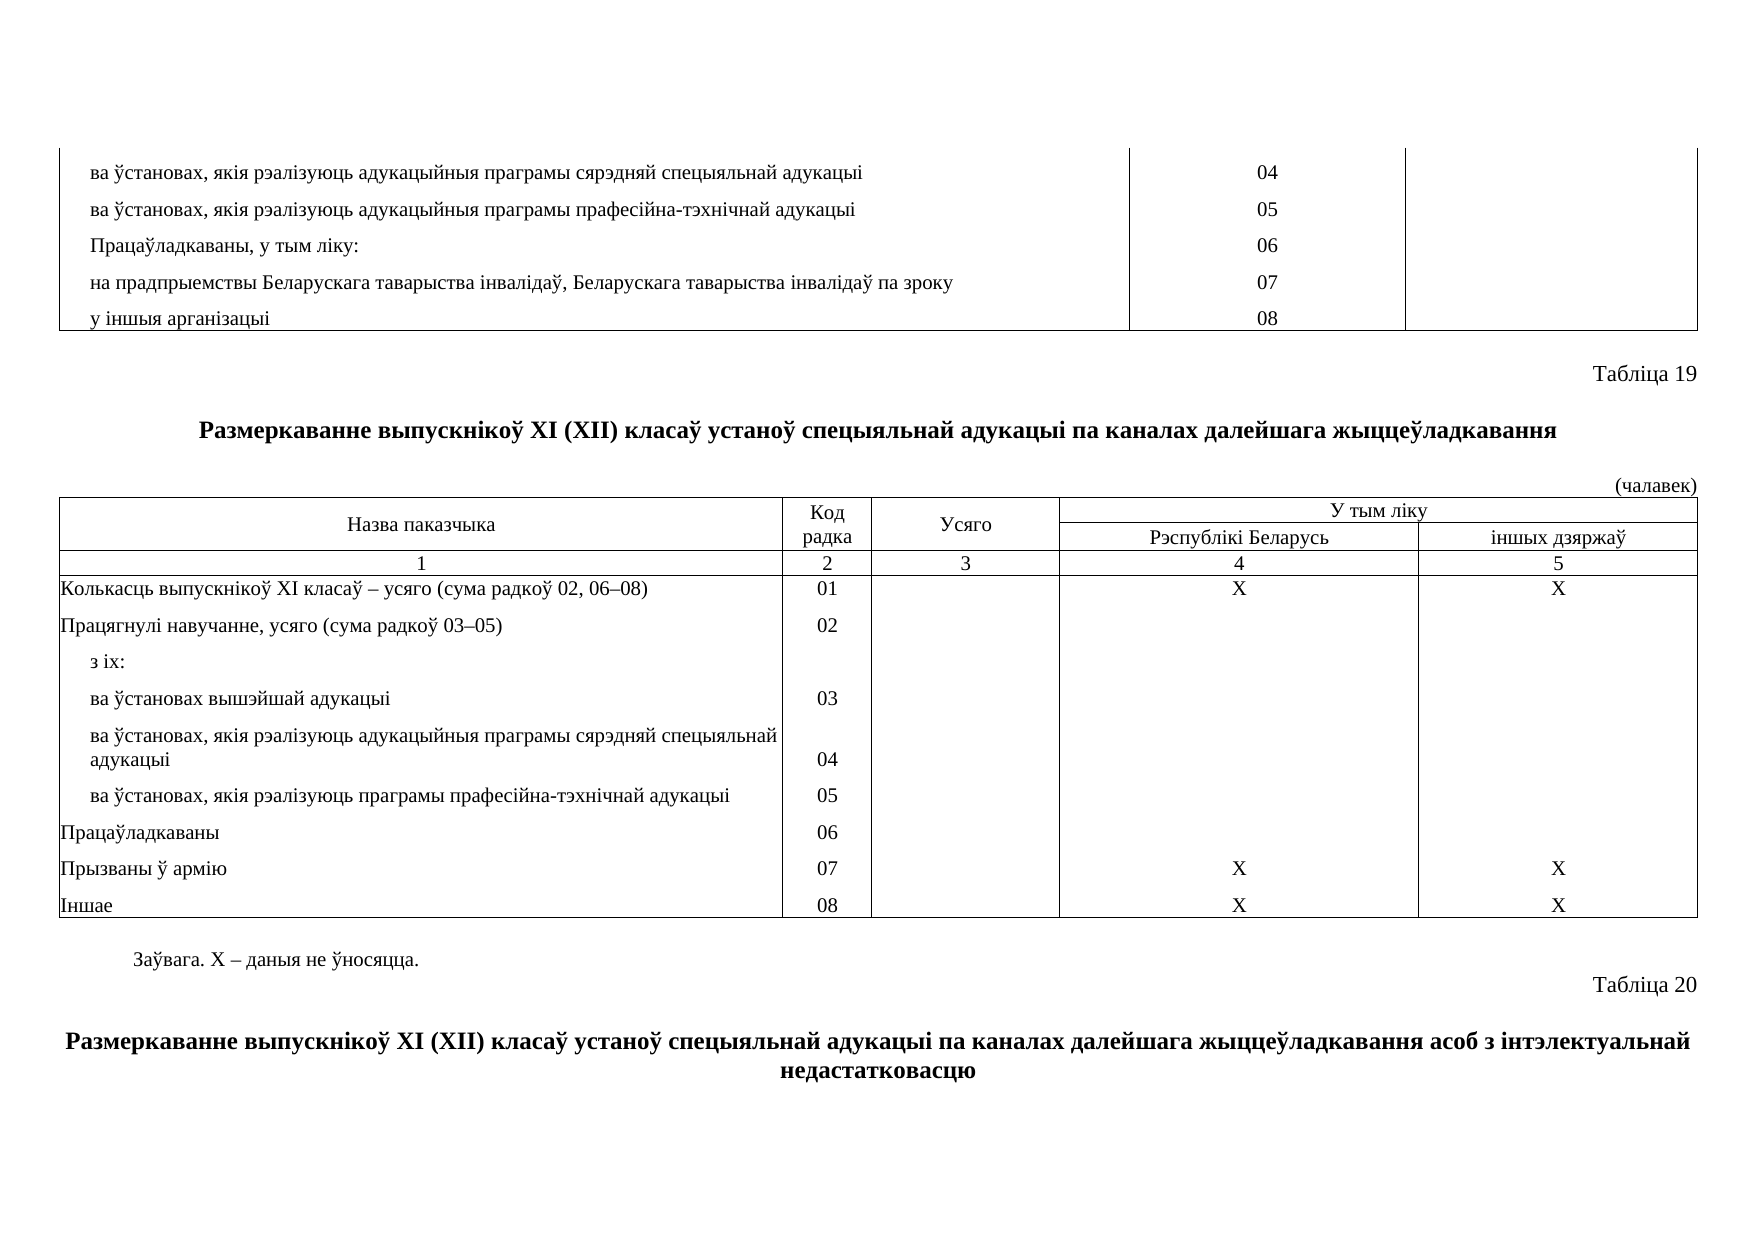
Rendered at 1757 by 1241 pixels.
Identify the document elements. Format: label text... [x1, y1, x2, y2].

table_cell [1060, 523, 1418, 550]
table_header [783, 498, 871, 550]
text Табліца 20 [59, 971, 1697, 997]
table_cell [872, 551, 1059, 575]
text (чалавек) [59, 473, 1697, 497]
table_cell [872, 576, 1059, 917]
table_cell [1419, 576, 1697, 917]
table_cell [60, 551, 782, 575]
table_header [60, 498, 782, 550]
text Размеркаванне выпускнікоў XI (XII) класаў устаноў спецыяльнай адукацыі па каналах далейшага жыццеўладкавання [59, 415, 1697, 444]
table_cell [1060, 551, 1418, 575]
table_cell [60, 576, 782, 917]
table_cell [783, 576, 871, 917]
text Табліца 19 [59, 360, 1697, 387]
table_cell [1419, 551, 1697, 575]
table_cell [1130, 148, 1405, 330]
text Заўвага. Х – даныя не ўносяцца. [59, 947, 1697, 971]
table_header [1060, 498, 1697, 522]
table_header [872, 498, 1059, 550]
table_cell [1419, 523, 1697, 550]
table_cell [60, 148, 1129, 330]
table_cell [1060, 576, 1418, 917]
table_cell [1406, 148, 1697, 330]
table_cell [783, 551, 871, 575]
text Размеркаванне выпускнікоў XI (XII) класаў устаноў спецыяльнай адукацыі па каналах далейшага жыццеўладкавання асоб з інтэлектуальнай недастатковасцю [59, 1026, 1697, 1083]
